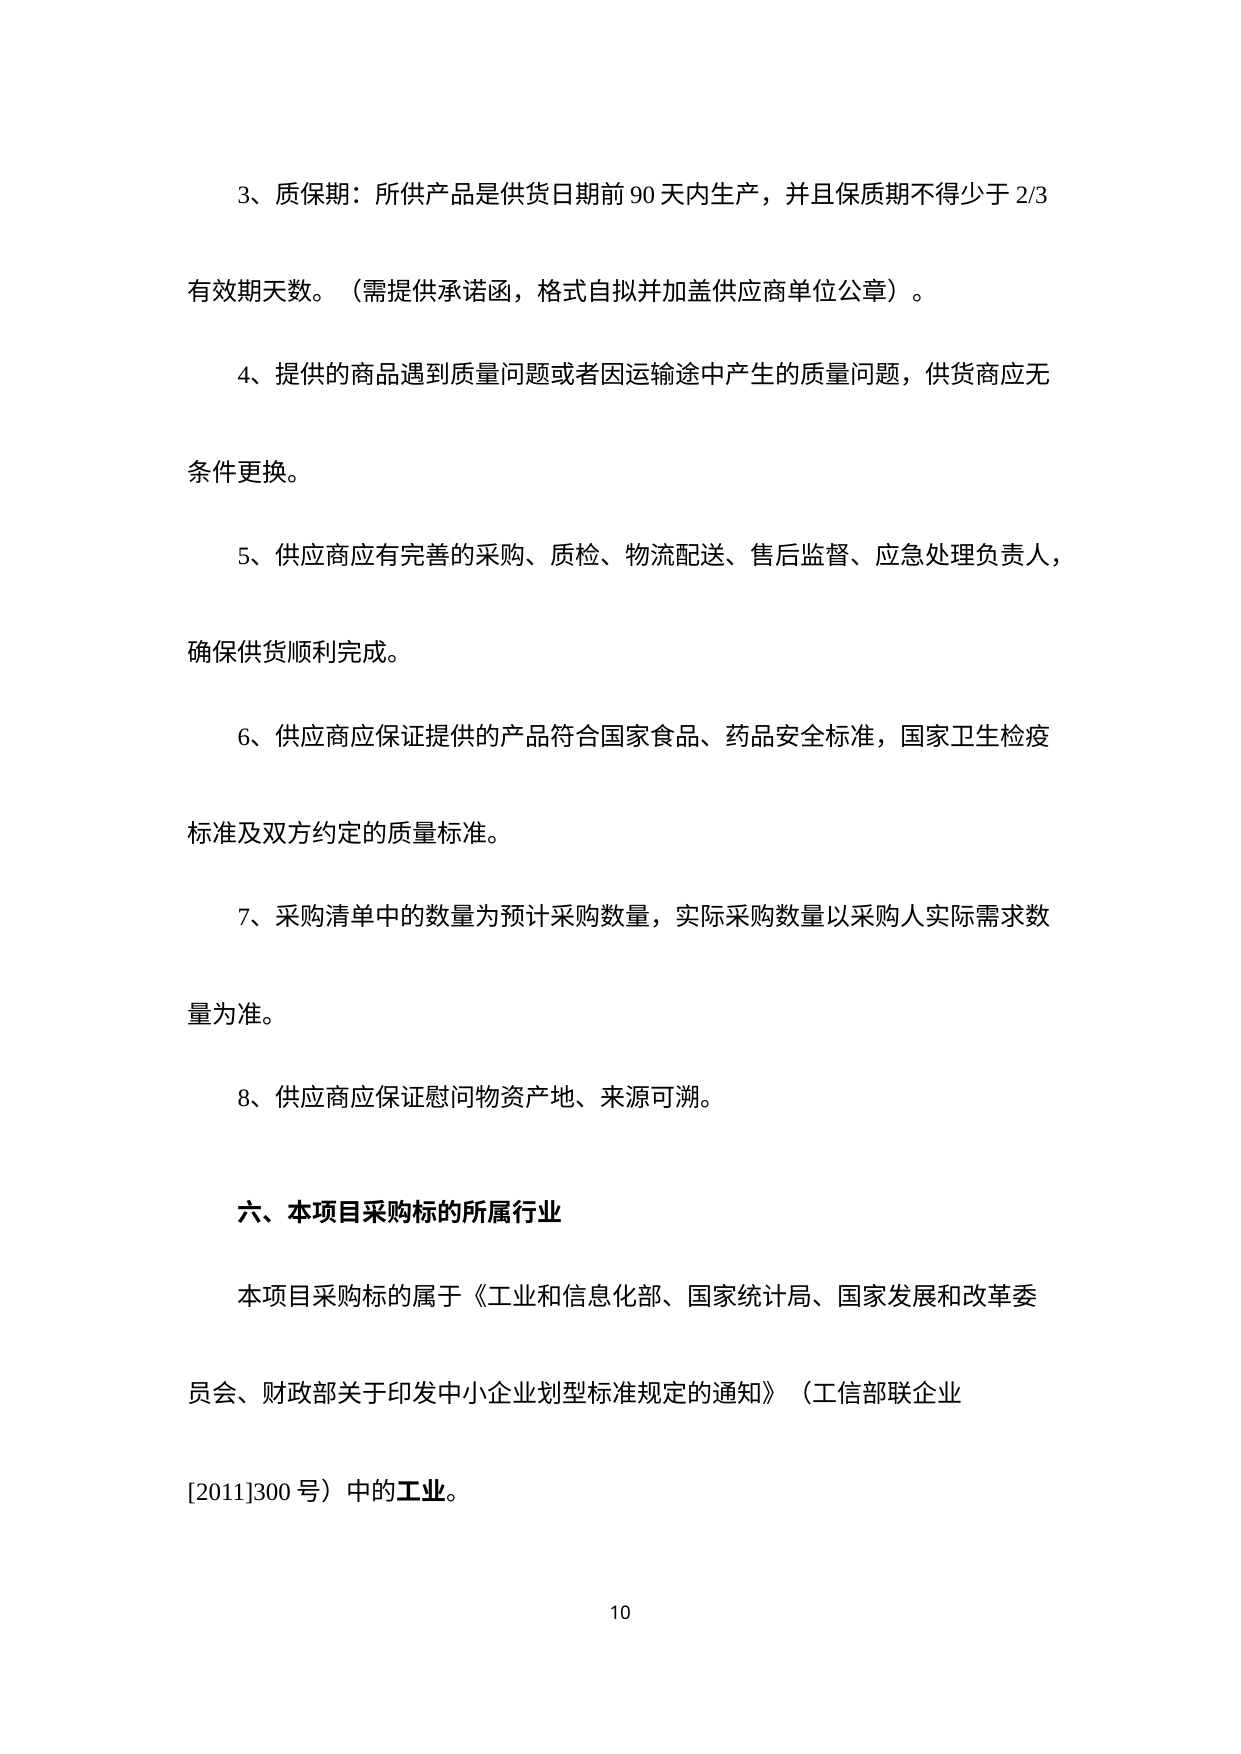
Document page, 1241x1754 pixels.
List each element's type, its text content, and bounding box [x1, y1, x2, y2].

text 8、供应商应保证慰问物资产地、来源可溯。 [187, 1063, 1053, 1128]
text 本项目采购标的属于《工业和信息化部、国家统计局、国家发展和改革委员会、财政部关于印发中小企业划型标准规定的通知》（工信部联企业[2011]300号）中的工业。 [187, 1262, 1053, 1522]
text 六、本项目采购标的所属行业 [187, 1178, 1053, 1243]
text 3、质保期：所供产品是供货日期前90天内生产，并且保质期不得少于 2/3有效期天数。（需提供承诺函，格式自拟并加盖供应商单位公章）。 [187, 160, 1053, 322]
text 7、采购清单中的数量为预计采购数量，实际采购数量以采购人实际需求数量为准。 [187, 882, 1053, 1045]
text 4、提供的商品遇到质量问题或者因运输途中产生的质量问题，供货商应无条件更换。 [187, 340, 1053, 503]
text 6、供应商应保证提供的产品符合国家食品、药品安全标准，国家卫生检疫标准及双方约定的质量标准。 [187, 702, 1053, 864]
text 5、供应商应有完善的采购、质检、物流配送、售后监督、应急处理负责人，确保供货顺利完成。 [187, 521, 1053, 683]
